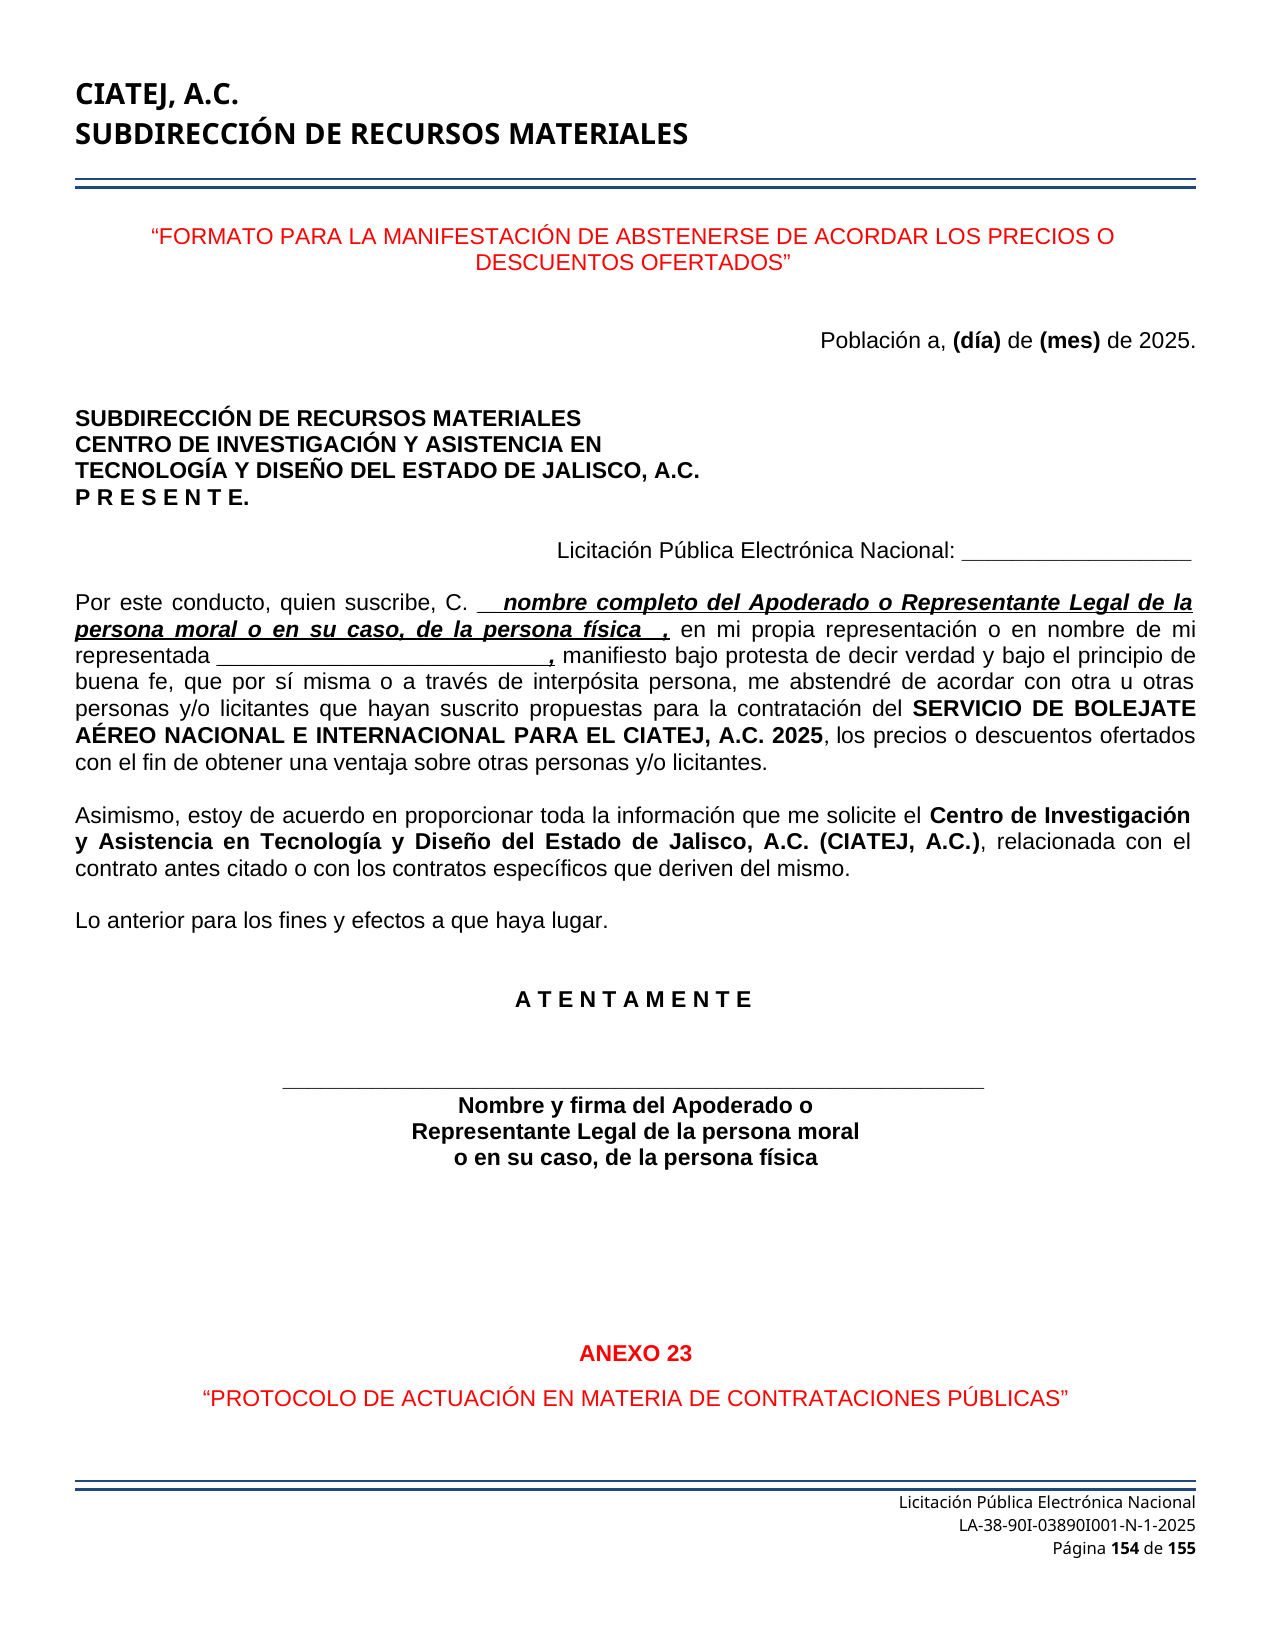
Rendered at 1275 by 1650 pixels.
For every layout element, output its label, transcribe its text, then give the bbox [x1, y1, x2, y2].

text TECNOLOGÍA Y DISEÑO DEL ESTADO DE JALISCO, A.C. [75, 457, 1196, 484]
text “FORMATO PARA LA MANIFESTACIÓN DE ABSTENERSE DE ACORDAR LOS PRECIOS O DESCUENTOS OFERTADOS” [75, 223, 1191, 276]
text Nombre y firma del Apoderado o [75, 1092, 1196, 1118]
text Asimismo, estoy de acuerdo en proporcionar toda la información que me solicite el Centro de Investigación y Asistencia en Tecnología y Diseño del Estado de Jalisco, A.C. (CIATEJ, A.C.), relacionada con el contrato antes citado o con los contratos específicos que deriven del mismo. [75, 802, 1191, 881]
text P R E S E N T E. [75, 484, 1196, 510]
text ANEXO 23 [75, 1340, 1196, 1366]
text CENTRO DE INVESTIGACIÓN Y ASISTENCIA EN [75, 431, 1196, 457]
text Por este conducto, quien suscribe, C. __nombre completo del Apoderado o Representante Legal de la persona moral o en su caso, de la persona física , en mi propia representación o en nombre de mi representada __________________________, manifiesto bajo protesta de decir verdad y bajo el principio de buena fe, que por sí misma o a través de interpósita persona, me abstendré de acordar con otra u otras personas y/o licitantes que hayan suscrito propuestas para la contratación del SERVICIO DE BOLEJATE AÉREO NACIONAL E INTERNACIONAL PARA EL CIATEJ, A.C. 2025, los precios o descuentos ofertados con el fin de obtener una ventaja sobre otras personas y/o licitantes. [75, 589, 1196, 775]
text Representante Legal de la persona moral [75, 1118, 1196, 1144]
text SUBDIRECCIÓN DE RECURSOS MATERIALES [75, 405, 1196, 431]
text Lo anterior para los fines y efectos a que haya lugar. [75, 907, 1191, 933]
text Población a, (día) de (mes) de 2025. [75, 327, 1196, 353]
text _______________________________________________________ [75, 1065, 1191, 1092]
text o en su caso, de la persona física [75, 1144, 1196, 1171]
text “PROTOCOLO DE ACTUACIÓN EN MATERIA DE CONTRATACIONES PÚBLICAS” [75, 1385, 1196, 1411]
text Licitación Pública Electrónica Nacional: __________________ [75, 537, 1191, 563]
text A T E N T A M E N T E [75, 986, 1191, 1013]
